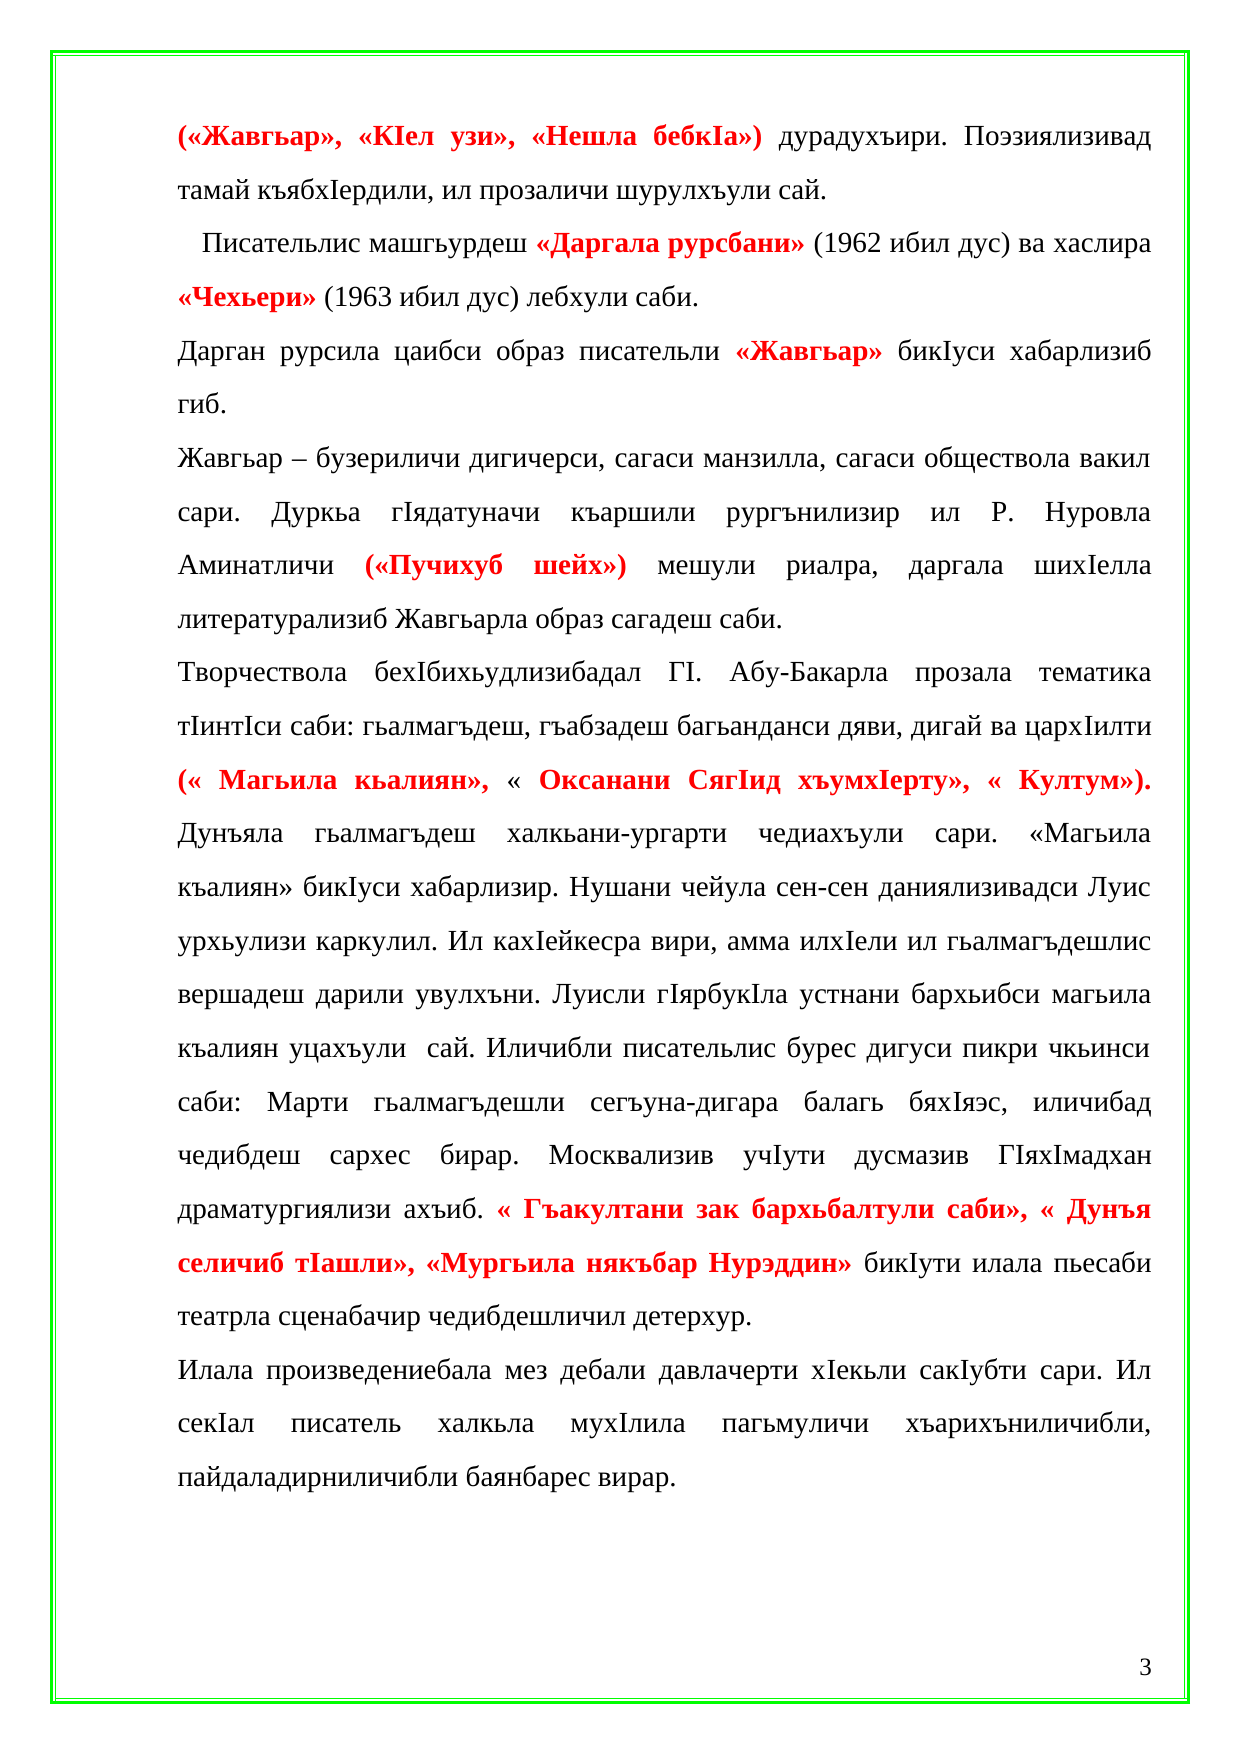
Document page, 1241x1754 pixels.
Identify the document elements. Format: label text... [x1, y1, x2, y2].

text Илала произведениебала мез дебали давлачерти хIекьли сакIубти сари. Ил секIал писатель халкьла мухIлила пагьмуличи хъарихъниличибли, пайдаладирниличибли баянбарес вирар. [177, 1352, 1152, 1493]
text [177, 118, 1152, 205]
text Жавгьар – бузериличи дигичерси, сагаси манзилла, сагаси обществола вакил сари. Дуркьа гIядатуначи къаршили рургънилизир ил Р. Нуровла Аминатличи («Пучихуб шейх») мешули риалра, даргала шихIелла литературализиб Жавгьарла образ сагадеш саби. [177, 440, 1152, 634]
text Писательлис машгьурдеш «Даргала рурсбани» (1962 ибил дус) ва хаслира «Чехьери» (1963 ибил дус) лебхули саби. [177, 225, 1152, 313]
text Творчествола бехIбихьудлизибадал ГI. Абу-Бакарла прозала тематика тIинтIси саби: гьалмагъдеш, гъабзадеш багьанданси дяви, дигай ва цархIилти (« Магьила кьалиян», « Оксанани СягIид хъумхIерту», « Култум»). Дунъяла гьалмагъдеш халкьани-ургарти чедиахъули сари. «Магьила къалиян» бикIуси хабарлизир. Нушани чейула сен-сен даниялизивадси Луис урхьулизи каркулил. Ил кахIейкесра вири, амма илхIели ил гьалмагъдешлис вершадеш дарили увулхъни. Луисли гIярбукIла устнани бархьибси магьила къалиян уцахъули сай. Иличибли писательлис бурес дигуси пикри чкьинси саби: Марти гьалмагъдешли сегъуна-дигара балагь бяхIяэс, иличибад чедибдеш сархес бирар. Москвализив учIути дусмазив ГIяхIмадхан драматургиялизи ахъиб. « Гъакултани зак бархьбалтули саби», « Дунъя селичиб тIашли», «Мургьила някъбар Нурэддин» бикIути илала пьесаби театрла сценабачир чедибдешличил детерхур. [177, 654, 1152, 1332]
text Дарган рурсила цаибси образ писательли «Жавгьар» бикIуси хабарлизиб гиб. [177, 333, 1152, 420]
